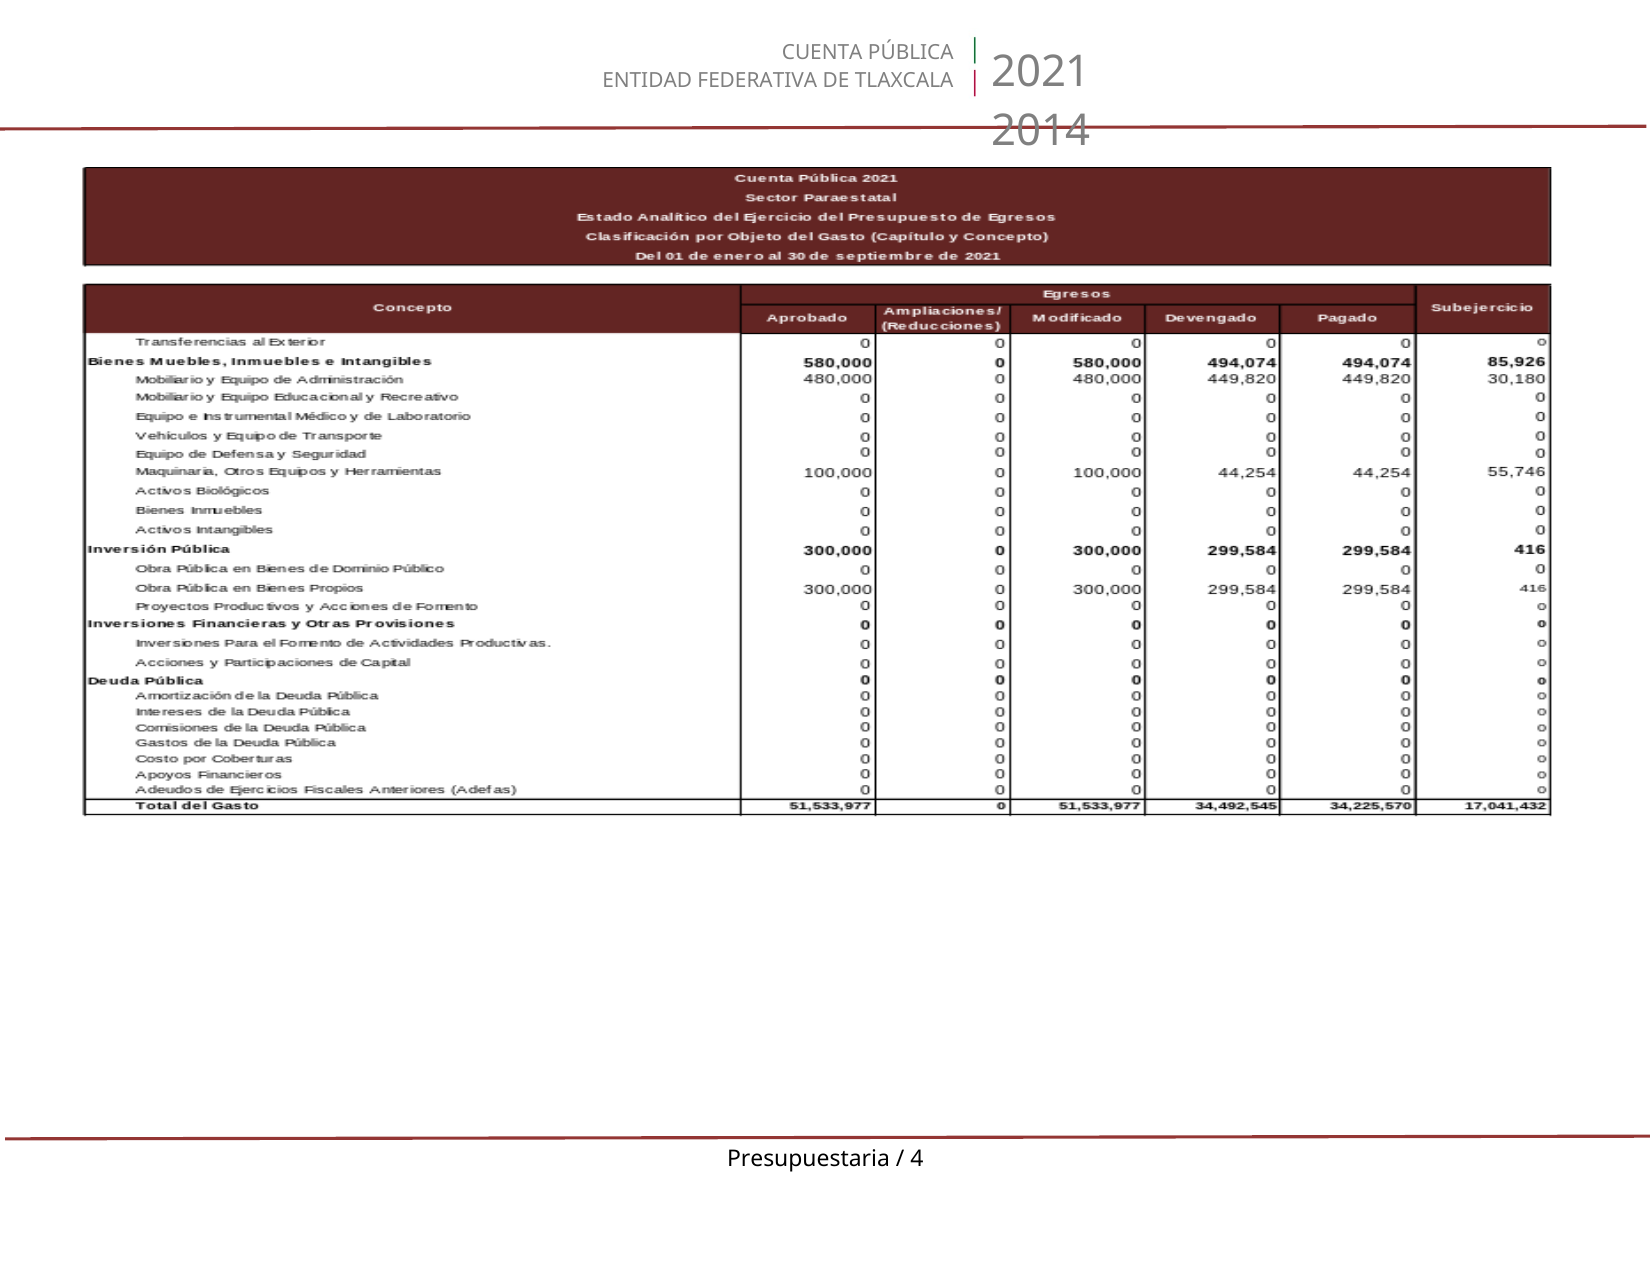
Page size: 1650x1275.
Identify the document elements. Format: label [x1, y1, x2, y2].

picture [968, 28, 985, 99]
